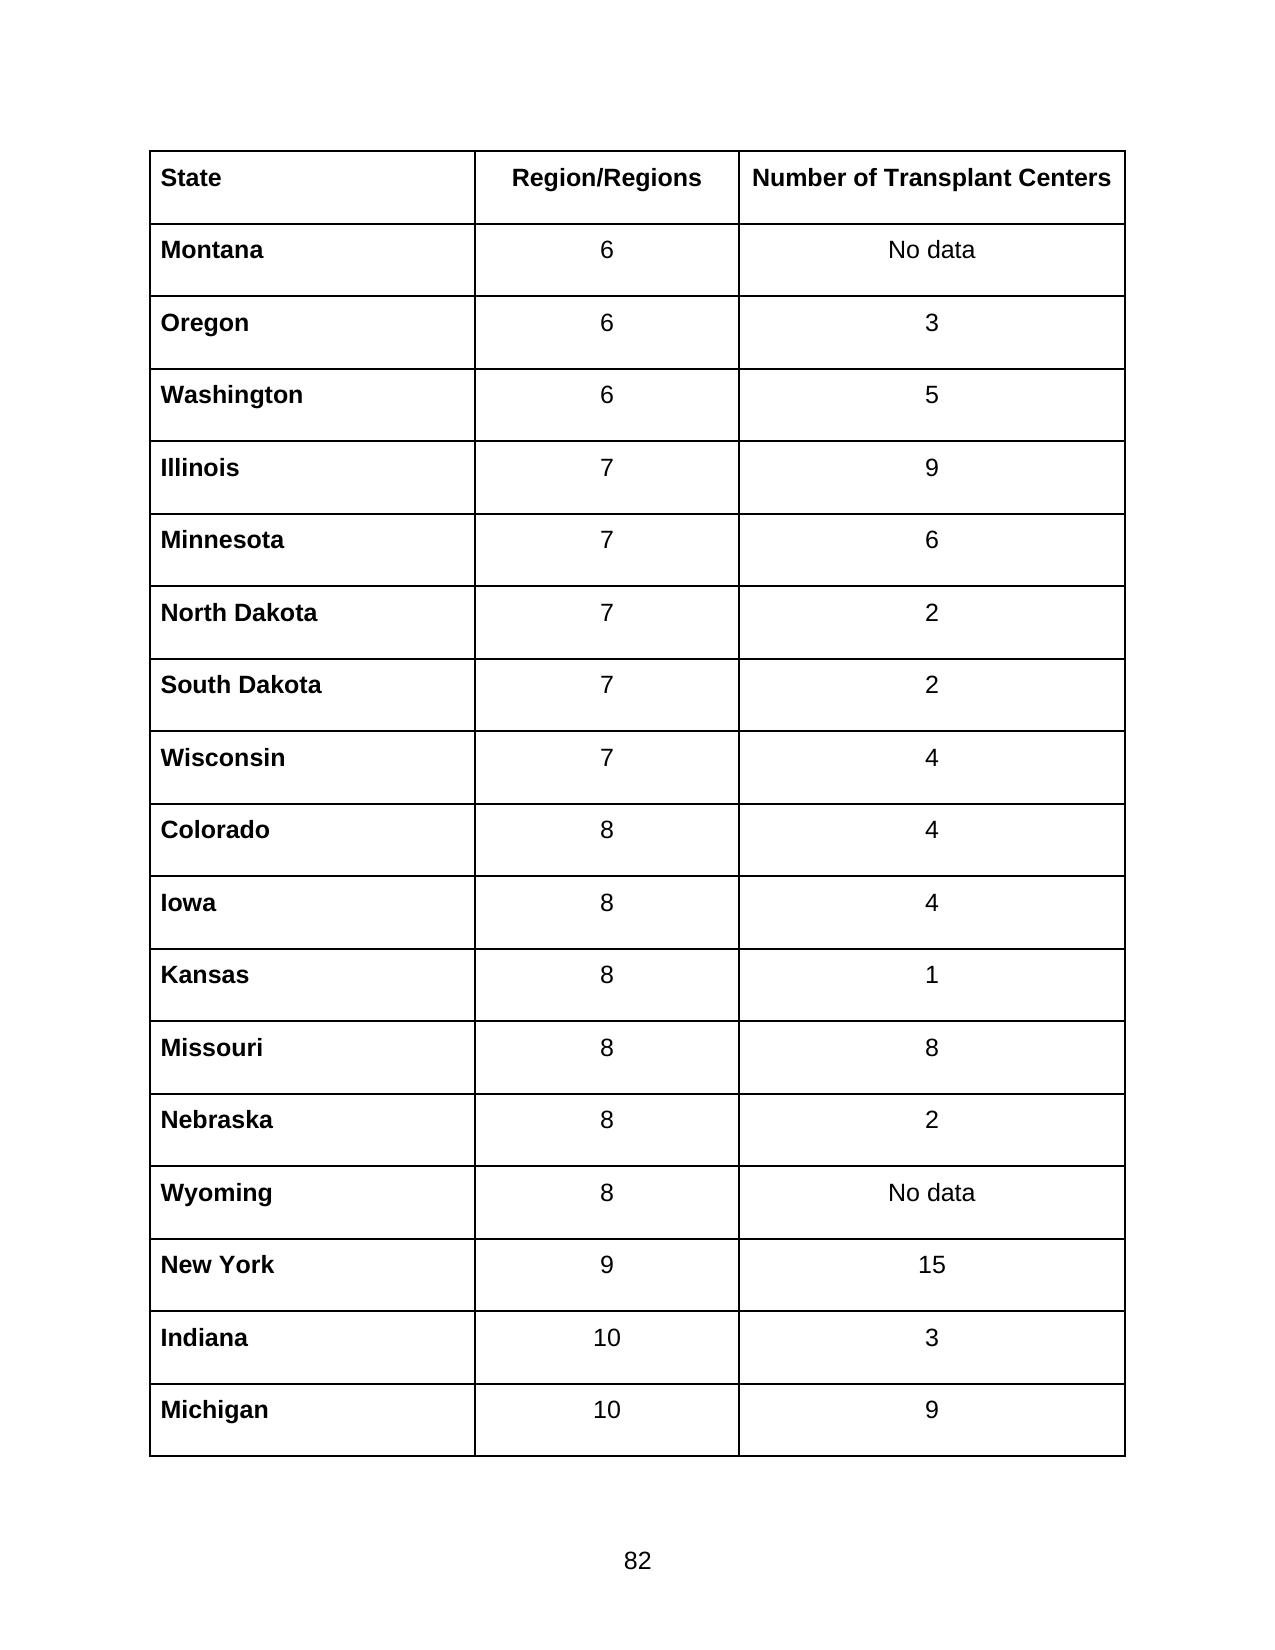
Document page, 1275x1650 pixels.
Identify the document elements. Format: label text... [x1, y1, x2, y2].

table_cell 6 [476, 297, 738, 367]
table_cell No data [740, 1167, 1124, 1237]
table_cell 7 [476, 732, 738, 802]
table_cell Washington [151, 370, 474, 440]
table_cell 8 [476, 805, 738, 875]
table_cell Indiana [151, 1312, 474, 1382]
table_cell South Dakota [151, 660, 474, 730]
table_cell 9 [740, 1385, 1124, 1455]
table_cell 8 [476, 1167, 738, 1237]
table_cell Iowa [151, 877, 474, 947]
table_cell 10 [476, 1385, 738, 1455]
table_cell 8 [476, 1095, 738, 1165]
table_cell No data [740, 225, 1124, 295]
table_cell North Dakota [151, 587, 474, 657]
table_cell 1 [740, 950, 1124, 1020]
table_cell 4 [740, 805, 1124, 875]
table_cell 4 [740, 877, 1124, 947]
table_cell 3 [740, 297, 1124, 367]
table_header Number of Transplant Centers [740, 152, 1124, 222]
table_cell 2 [740, 660, 1124, 730]
table_cell Wyoming [151, 1167, 474, 1237]
table_cell 8 [476, 1022, 738, 1092]
table_cell 10 [476, 1312, 738, 1382]
table_cell 9 [740, 442, 1124, 512]
table_cell 8 [740, 1022, 1124, 1092]
table_cell 9 [476, 1240, 738, 1310]
table_cell Colorado [151, 805, 474, 875]
table_cell 4 [740, 732, 1124, 802]
table_cell 8 [476, 877, 738, 947]
table_cell 6 [740, 515, 1124, 585]
table_cell 7 [476, 587, 738, 657]
table_cell 7 [476, 660, 738, 730]
table_cell 6 [476, 225, 738, 295]
table_cell Montana [151, 225, 474, 295]
table_cell 7 [476, 515, 738, 585]
table_cell Michigan [151, 1385, 474, 1455]
table_cell Illinois [151, 442, 474, 512]
table_cell Wisconsin [151, 732, 474, 802]
table_cell New York [151, 1240, 474, 1310]
table_cell 7 [476, 442, 738, 512]
table_cell Oregon [151, 297, 474, 367]
table_cell 6 [476, 370, 738, 440]
table_cell 5 [740, 370, 1124, 440]
table_cell Missouri [151, 1022, 474, 1092]
table_cell Kansas [151, 950, 474, 1020]
table_cell 8 [476, 950, 738, 1020]
table_cell 2 [740, 587, 1124, 657]
table_header Region/Regions [476, 152, 738, 222]
table_cell Minnesota [151, 515, 474, 585]
table_cell 15 [740, 1240, 1124, 1310]
table_cell Nebraska [151, 1095, 474, 1165]
table_cell 3 [740, 1312, 1124, 1382]
table_cell 2 [740, 1095, 1124, 1165]
table_header State [151, 152, 474, 222]
